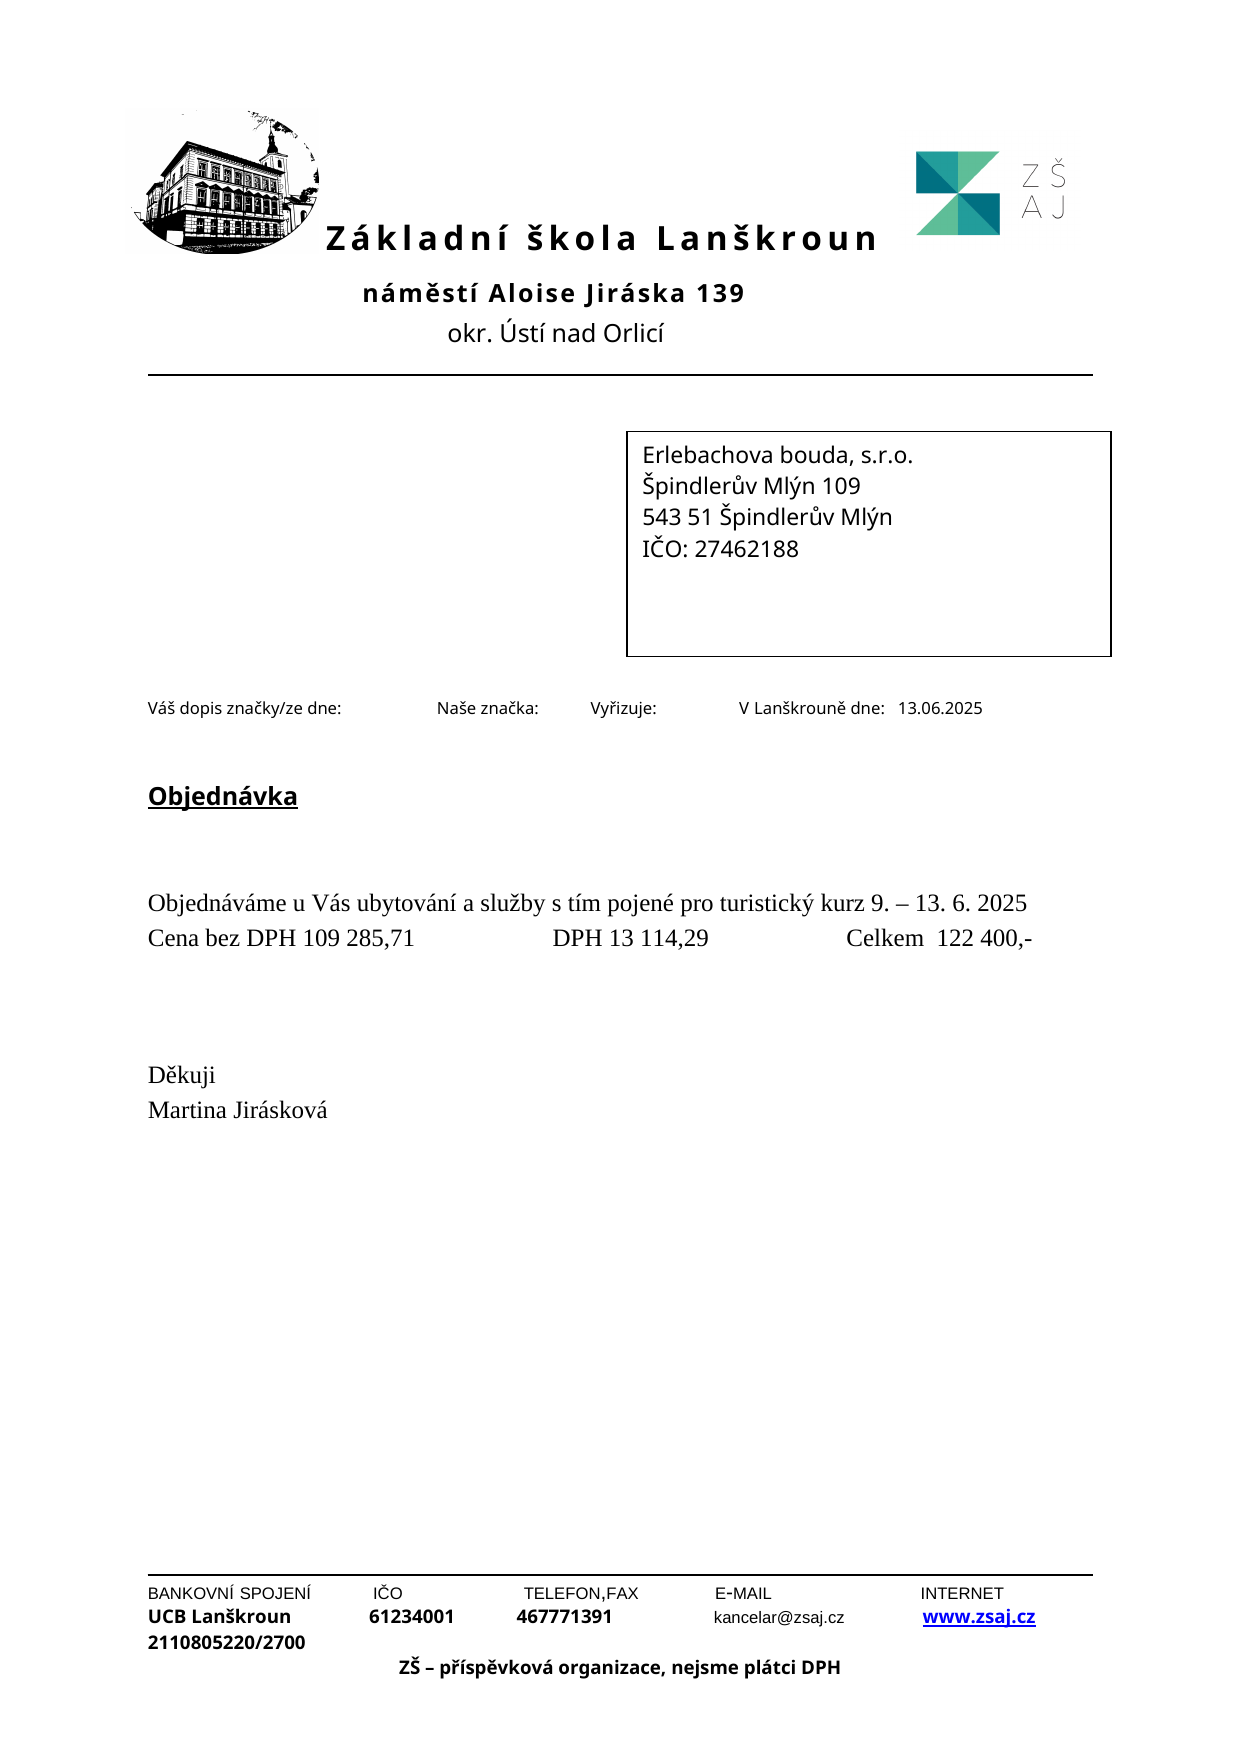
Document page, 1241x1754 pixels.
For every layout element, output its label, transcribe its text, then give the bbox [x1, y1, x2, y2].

text Objednávka [148, 778, 1093, 812]
picture [898, 130, 1082, 251]
text Cena bez DPH 109 285,71 DPH 13 114,29 Celkem 122 400,- [148, 923, 1093, 951]
text Objednáváme u Vás ubytování a služby s tím pojené pro turistický kurz 9. – 13. 6. 2025 [148, 888, 1093, 917]
text Martina Jirásková [148, 1095, 1093, 1124]
picture [125, 108, 319, 254]
text Děkuji [148, 1061, 1093, 1089]
text Váš dopis značky/ze dne: Naše značka: Vyřizuje: V Lanškrouně dne: 13.06.2025 [148, 697, 1093, 719]
